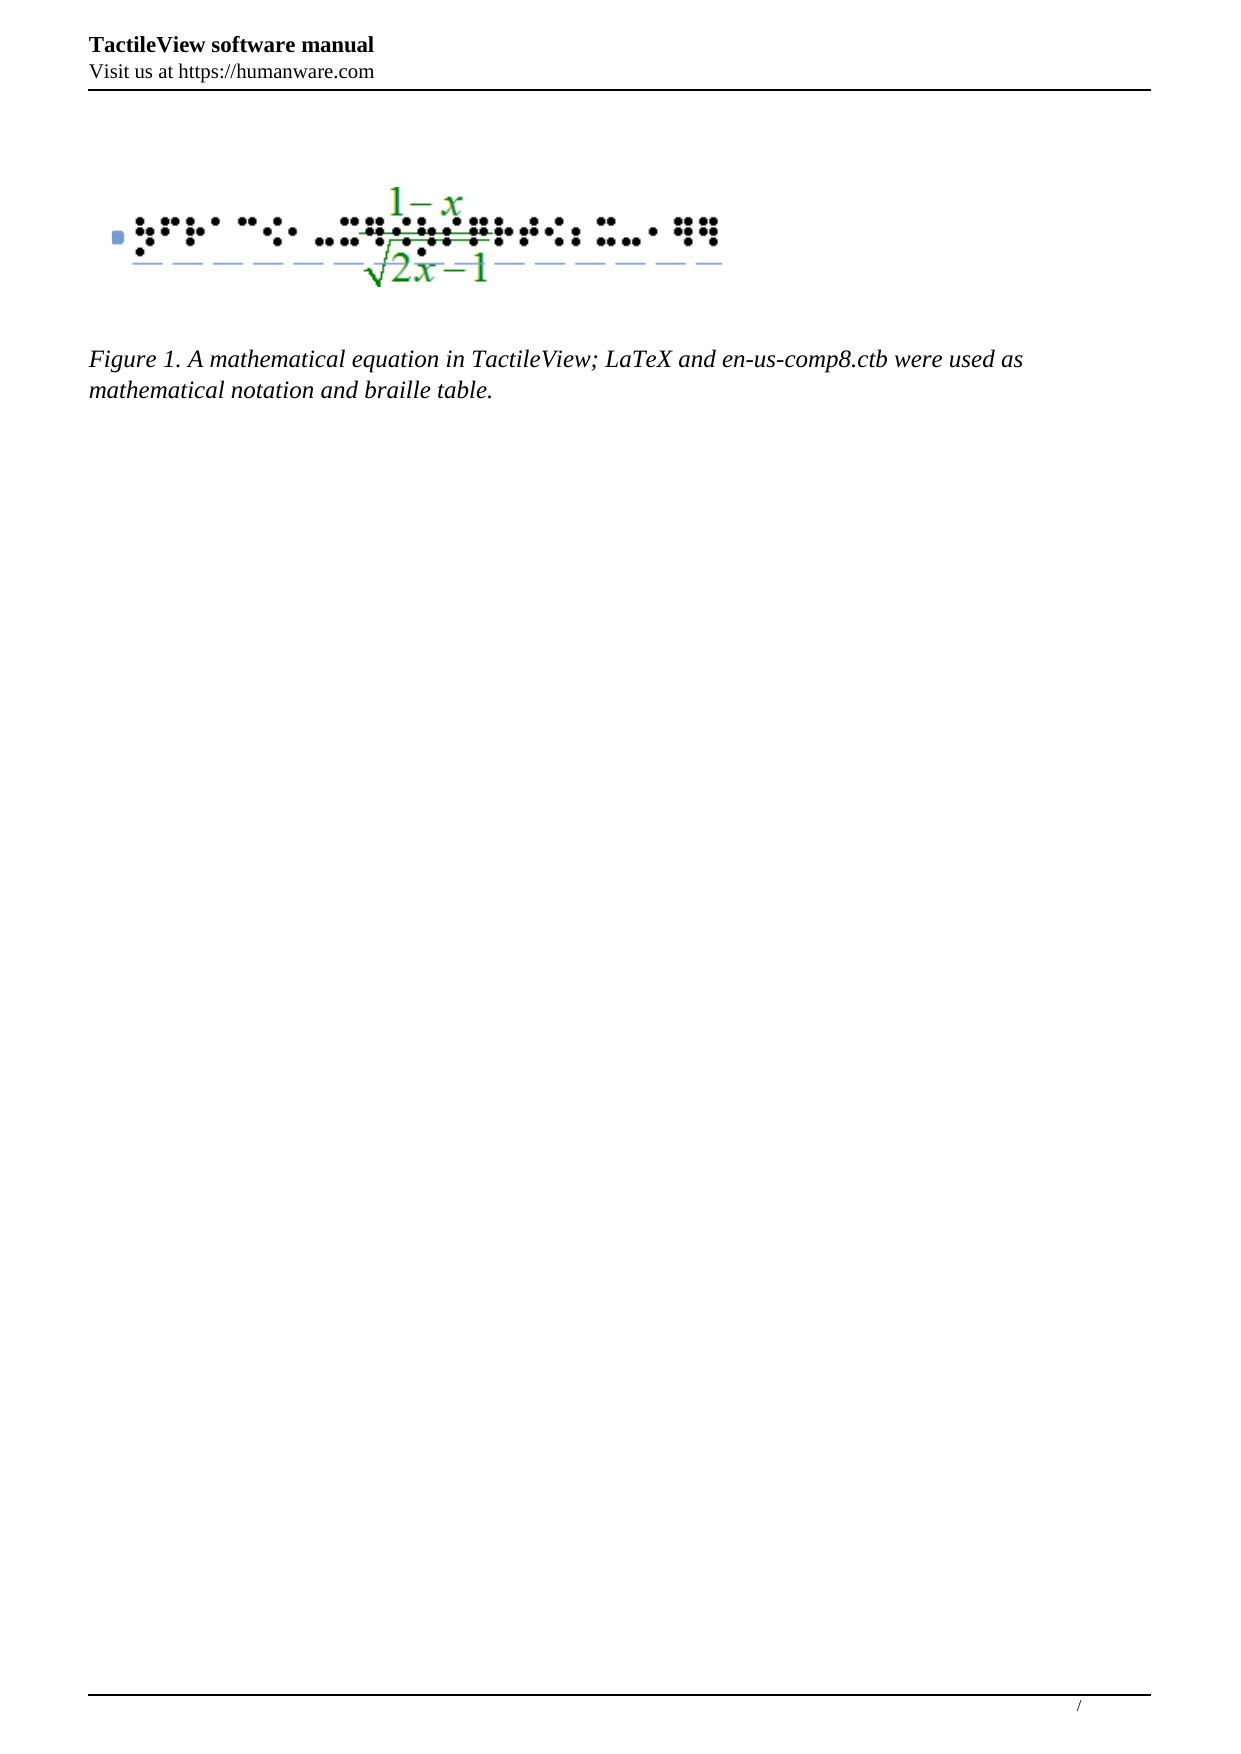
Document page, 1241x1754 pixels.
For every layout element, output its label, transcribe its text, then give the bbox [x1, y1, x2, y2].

text Figure 1. A mathematical equation in TactileView; LaTeX and en-us-comp8.ctb were used as mathematical notation and braille table. [88, 344, 1138, 404]
picture [111, 187, 723, 287]
